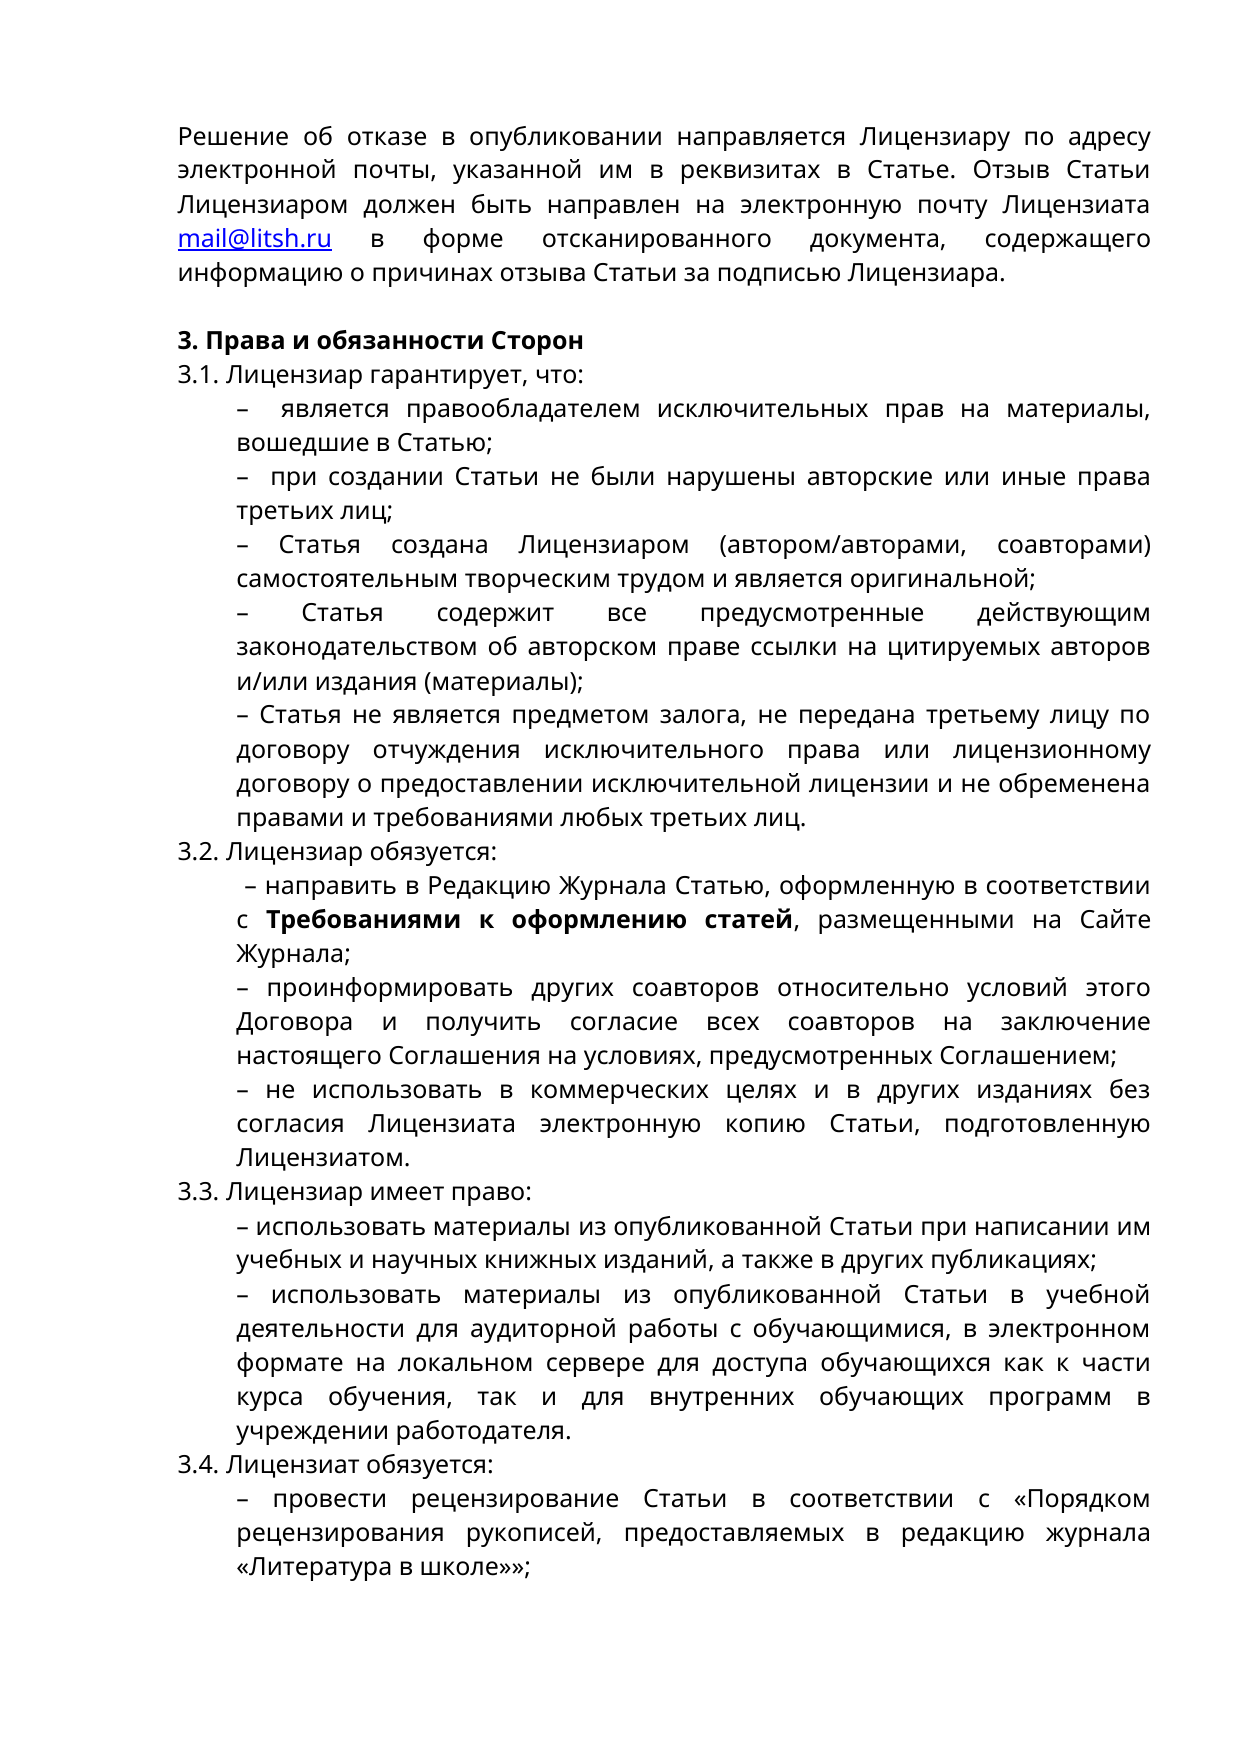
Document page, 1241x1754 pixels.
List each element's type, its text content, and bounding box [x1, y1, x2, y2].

text 3. Права и обязанности Сторон [177, 322, 1152, 357]
text – Статья создана Лицензиаром (автором/авторами, соавторами) самостоятельным творческим трудом и является оригинальной; [236, 527, 1152, 595]
text – использовать материалы из опубликованной Статьи в учебной деятельности для аудиторной работы с обучающимися, в электронном формате на локальном сервере для доступа обучающихся как к части курса обучения, так и для внутренних обучающих программ в учреждении работодателя. [236, 1276, 1152, 1447]
text 3.1. Лицензиар гарантирует, что: [177, 357, 1152, 391]
text 3.3. Лицензиар имеет право: [177, 1174, 1152, 1208]
text – провести рецензирование Статьи в соответствии с «Порядком рецензирования рукописей, предоставляемых в редакцию журнала «Литература в школе»»; [236, 1481, 1152, 1583]
text 3.4. Лицензиат обязуется: [177, 1447, 1152, 1481]
text – Статья не является предметом залога, не передана третьему лицу по договору отчуждения исключительного права или лицензионному договору о предоставлении исключительной лицензии и не обременена правами и требованиями любых третьих лиц. [236, 697, 1152, 833]
text – не использовать в коммерческих целях и в других изданиях без согласия Лицензиата электронную копию Статьи, подготовленную Лицензиатом. [236, 1072, 1152, 1174]
text – Статья содержит все предусмотренные действующим законодательством об авторском праве ссылки на цитируемых авторов и/или издания (материалы); [236, 595, 1152, 697]
text – проинформировать других соавторов относительно условий этого Договора и получить согласие всех соавторов на заключение настоящего Соглашения на условиях, предусмотренных Соглашением; [236, 970, 1152, 1072]
text 3.2. Лицензиар обязуется: [177, 833, 1152, 867]
text – является правообладателем исключительных прав на материалы, вошедшие в Статью; [236, 391, 1152, 459]
text – использовать материалы из опубликованной Статьи при написании им учебных и научных книжных изданий, а также в других публикациях; [236, 1208, 1152, 1276]
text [177, 118, 1152, 288]
text – направить в Редакцию Журнала Статью, оформленную в соответствии с Требованиями к оформлению статей, размещенными на Сайте Журнала; [236, 867, 1152, 970]
text – при создании Статьи не были нарушены авторские или иные права третьих лиц; [236, 459, 1152, 527]
